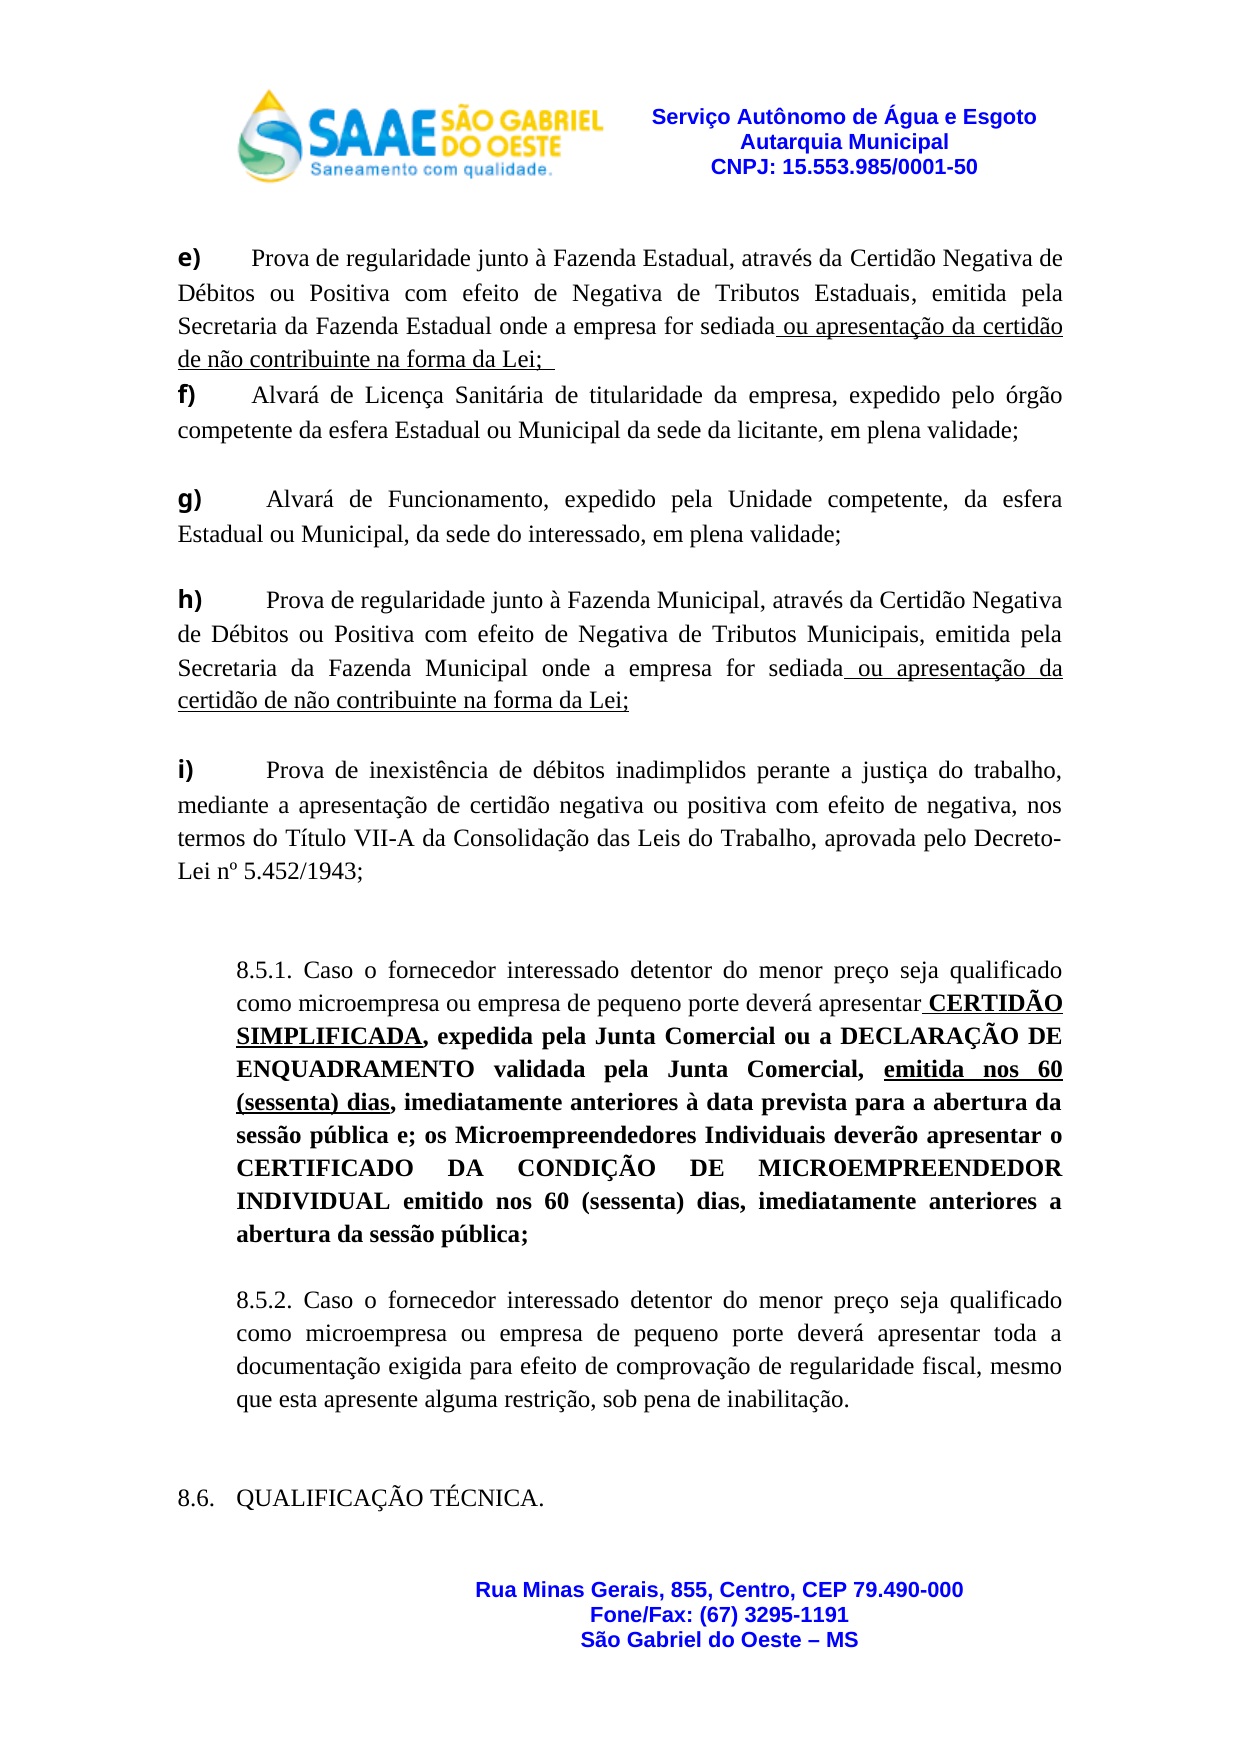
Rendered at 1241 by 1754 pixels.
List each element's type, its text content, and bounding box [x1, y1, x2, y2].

list Prova de inexistência de débitos inadimplidos perante a justiça do trabalho, mediante a apresentação de certidão negativa ou positiva com efeito de negativa, nos termos do Título VII-A da Consolidação das Leis do Trabalho, aprovada pelo Decreto-Lei nº 5.452/1943; [177, 752, 1063, 885]
text 8.5.1. Caso o fornecedor interessado detentor do menor preço seja qualificado como microempresa ou empresa de pequeno porte deverá apresentar CERTIDÃO SIMPLIFICADA, expedida pela Junta Comercial ou a DECLARAÇÃO DE ENQUADRAMENTO validada pela Junta Comercial, emitida nos 60 (sessenta) dias, imediatamente anteriores à data prevista para a abertura da sessão pública e; os Microempreendedores Individuais deverão apresentar o Certificado da Condição de Microempreendedor Individual emitido nos 60 (sessenta) dias, imediatamente anteriores a abertura da sessão pública; [236, 955, 1063, 1248]
list Prova de regularidade junto à Fazenda Municipal, através da Certidão Negativa de Débitos ou Positiva com efeito de Negativa de Tributos Municipais, emitida pela Secretaria da Fazenda Municipal onde a empresa for sediada ou apresentação da certidão de não contribuinte na forma da Lei; [177, 581, 1063, 714]
list Alvará de Funcionamento, expedido pela Unidade competente, da esfera Estadual ou Municipal, da sede do interessado, em plena validade; [177, 481, 1063, 548]
picture [229, 80, 614, 188]
list Alvará de Licença Sanitária de titularidade da empresa, expedido pelo órgão competente da esfera Estadual ou Municipal da sede da licitante, em plena validade; [177, 377, 1063, 444]
list Prova de regularidade junto à Fazenda Estadual, através da Certidão Negativa de Débitos ou Positiva com efeito de Negativa de Tributos Estaduais, emitida pela Secretaria da Fazenda Estadual onde a empresa for sediada ou apresentação da certidão de não contribuinte na forma da Lei; [177, 239, 1063, 372]
text 8.5.2. Caso o fornecedor interessado detentor do menor preço seja qualificado como microempresa ou empresa de pequeno porte deverá apresentar toda a documentação exigida para efeito de comprovação de regularidade fiscal, mesmo que esta apresente alguma restrição, sob pena de inabilitação. [236, 1285, 1063, 1413]
list QUALIFICAÇÃO TÉCNICA. [177, 1483, 1063, 1512]
